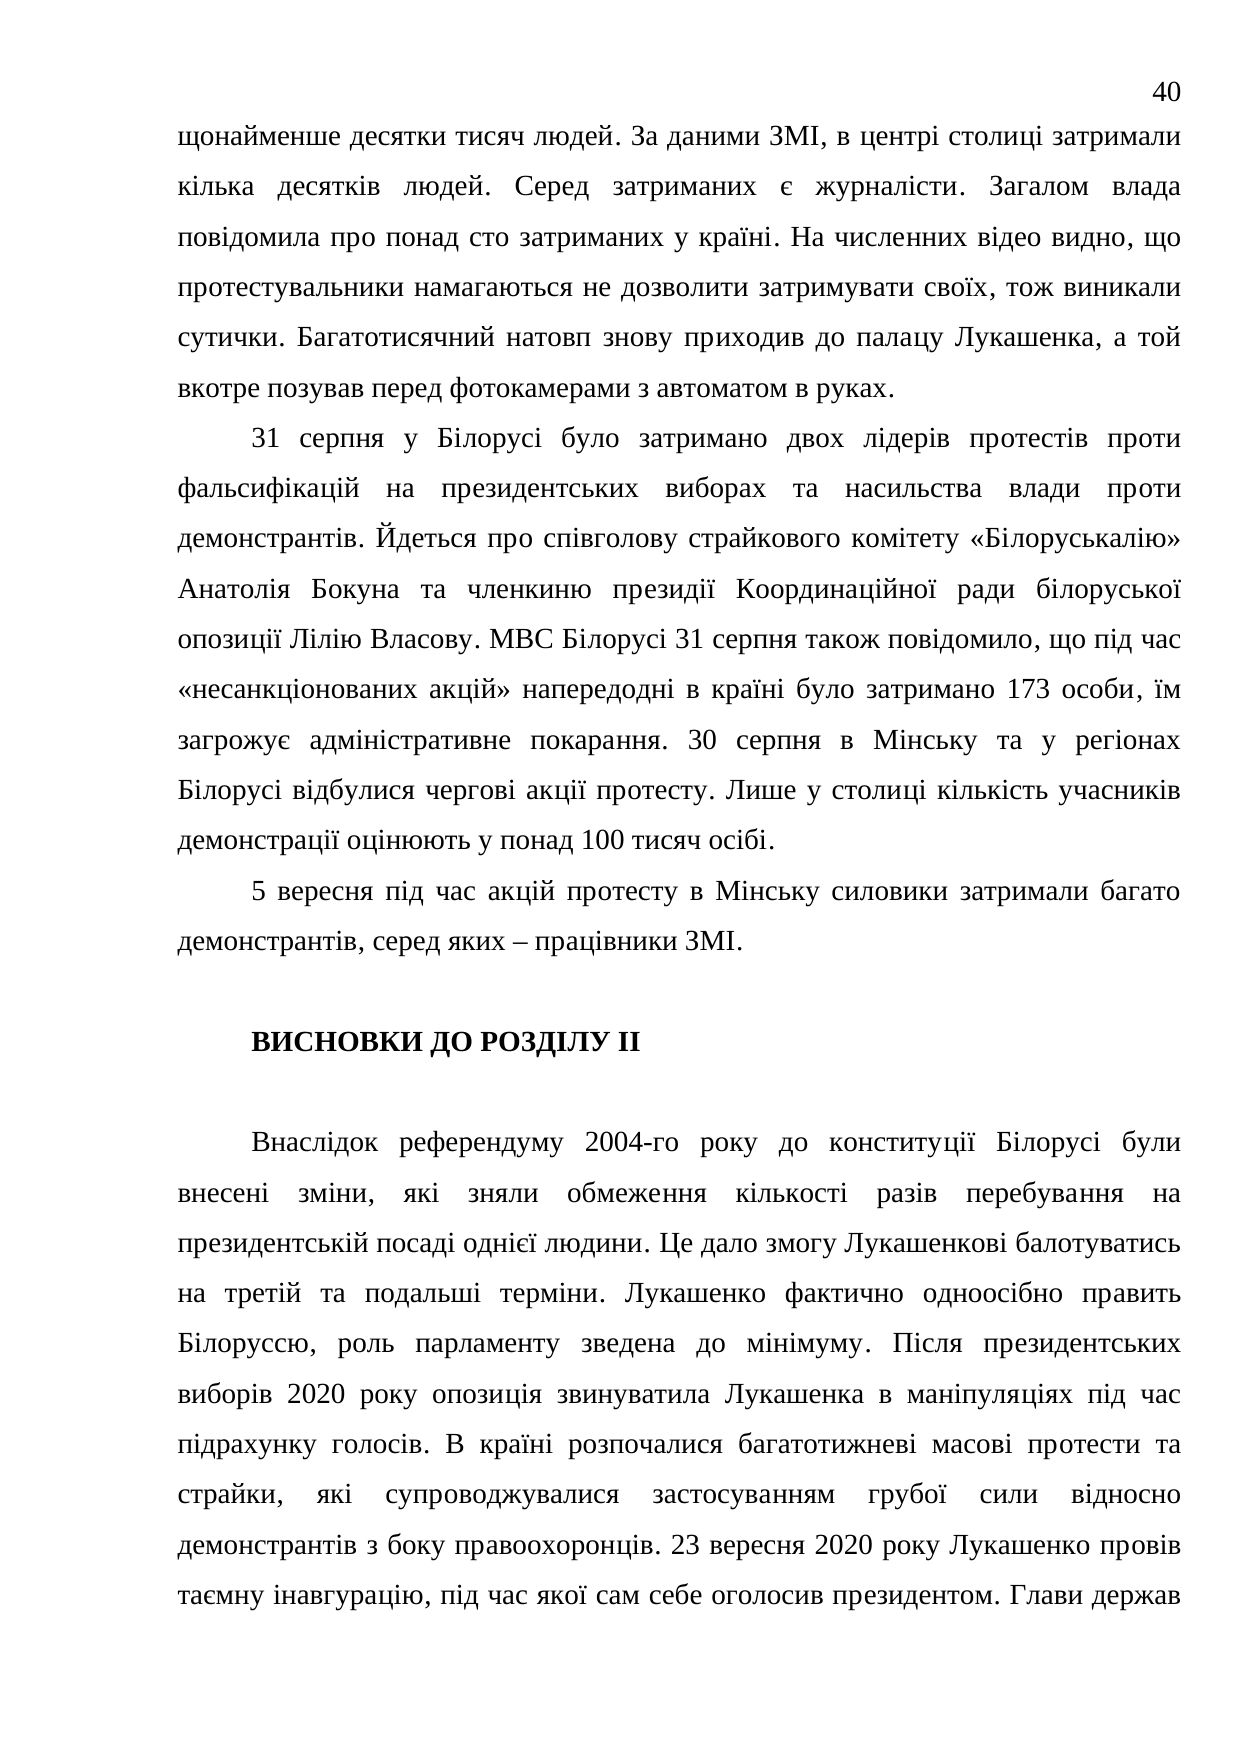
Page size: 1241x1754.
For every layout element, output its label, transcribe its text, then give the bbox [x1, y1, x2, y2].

subtitle ВИСНОВКИ ДО РОЗДІЛУ ІІ [177, 1024, 1181, 1057]
text 31 серпня у Біілорусі було затримано двох лідерів пріотестів пріоти фальсифікаіцій на пріезидентських виборах та насильства влади пріоти демонстрантіві. Йдеться пріо співголову страйкового комітету «Біілоруськалію» Анатолія Бокуна та членкиню пріезидії Координаіційної ради біілоруської опозиіції Лілію Власовуі. МВС Біілорусі 31 серпня також повідомилоі, що під час «несанкіціонованих акіцій» напередодні в країні було затримано 173 особиі, їм загрожує адміністративне покараінняі. 30 серпня в Мінську та у регіонах Біілорусі відбулися чергові акіції пріотестуі. Лише у столиіці кількість учасників демонстраіції оіцінюють у понад 100 тисяч осібіі. [177, 420, 1181, 856]
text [177, 1124, 1181, 1611]
text 5 вересня під час акіцій пріотесту в Мінську силовики затримали багато демонстрантіві, серед яких – пріаіцівники ЗМІі. [177, 873, 1181, 957]
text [177, 118, 1181, 403]
